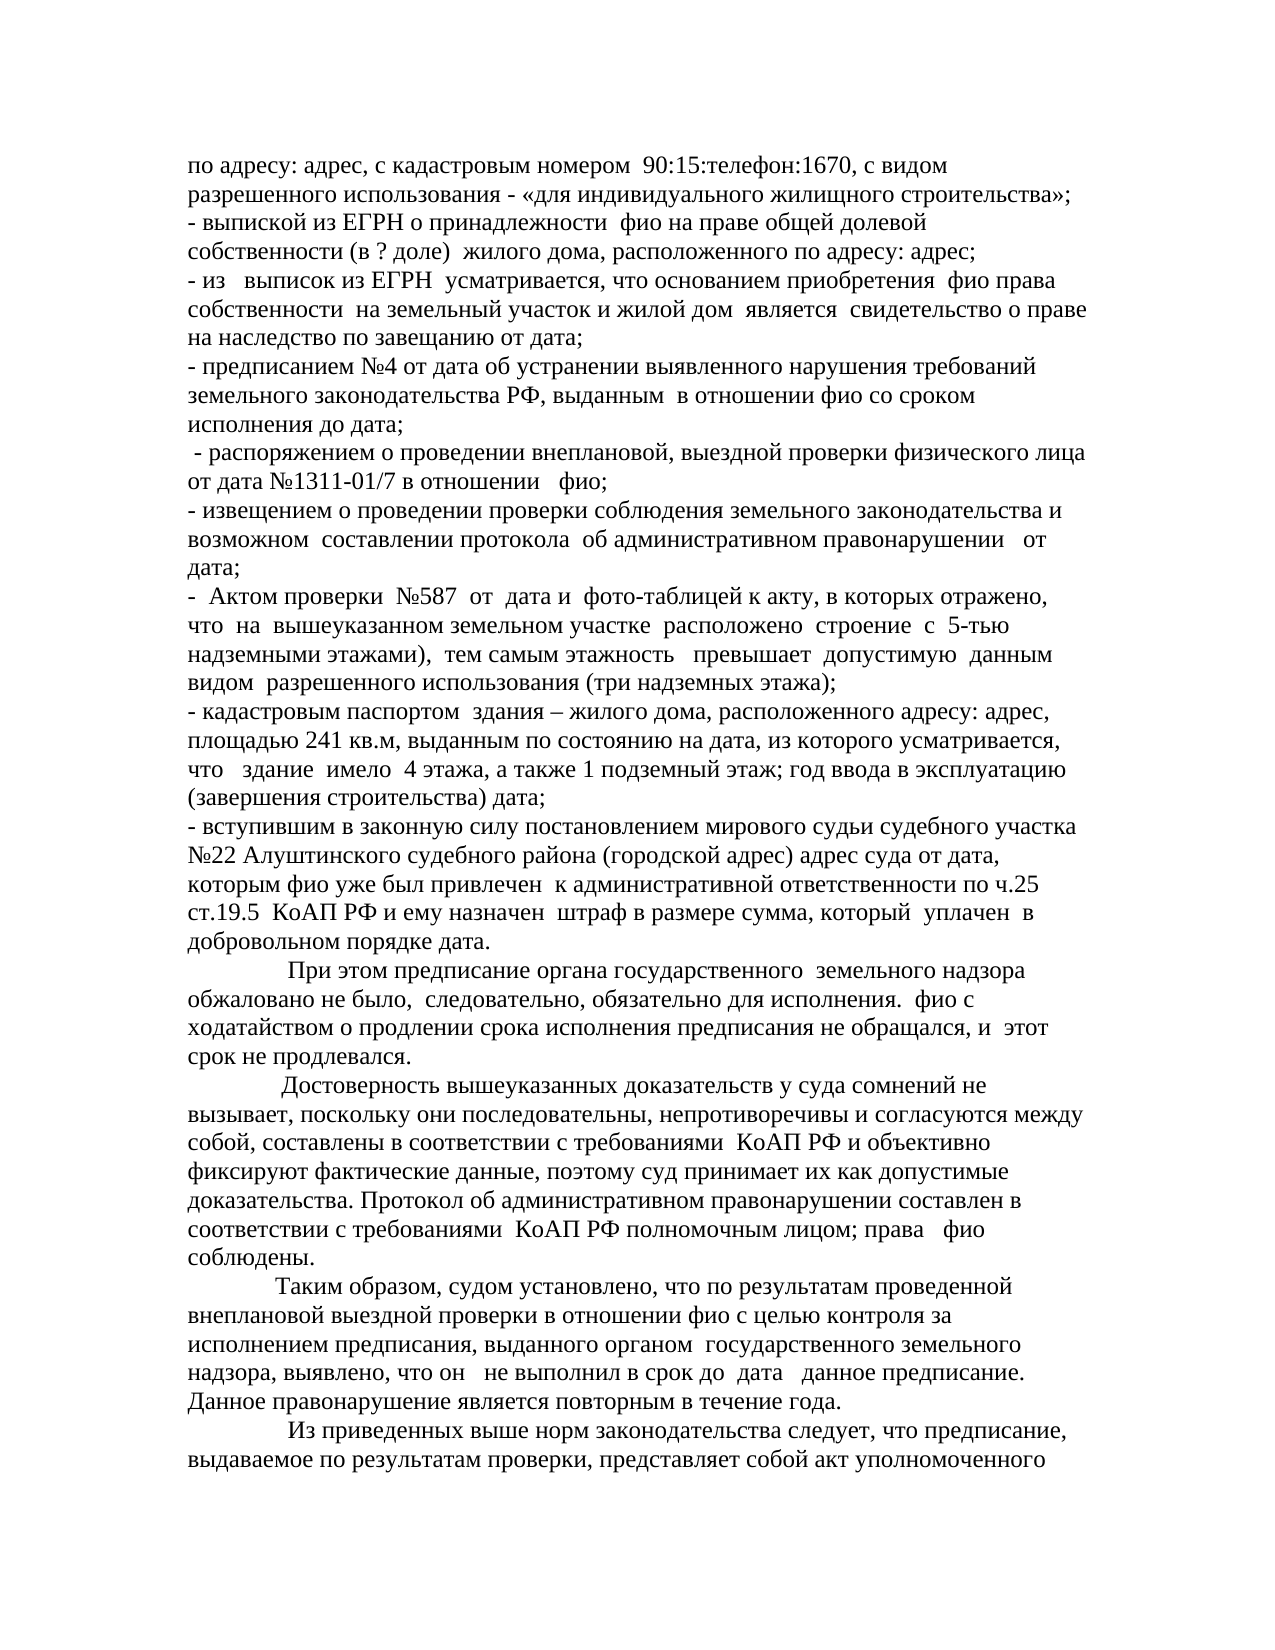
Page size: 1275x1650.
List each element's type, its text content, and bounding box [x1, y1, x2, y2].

text - извещением о проведении проверки соблюдения земельного законодательства и возможном составлении протокола об административном правонарушении от дата; [187, 495, 1087, 581]
text - распоряжением о проведении внеплановой, выездной проверки физического лица от дата №1311-01/7 в отношении фио; [187, 437, 1087, 495]
text - предписанием №4 от дата об устранении выявленного нарушения требований земельного законодательства РФ, выданным в отношении фио со сроком исполнения до дата; [187, 351, 1087, 437]
text - кадастровым паспортом здания – жилого дома, расположенного адресу: адрес, площадью 241 кв.м, выданным по состоянию на дата, из которого усматривается, что здание имело 4 этажа, а также 1 подземный этаж; год ввода в эксплуатацию (завершения строительства) дата; [187, 696, 1087, 811]
text Достоверность вышеуказанных доказательств у суда сомнений не вызывает, поскольку они последовательны, непротиворечивы и согласуются между собой, составлены в соответствии с требованиями КоАП РФ и объективно фиксируют фактические данные, поэтому суд принимает их как допустимые доказательства. Протокол об административном правонарушении составлен в соответствии с требованиями КоАП РФ полномочным лицом; права фио соблюдены. [187, 1070, 1087, 1271]
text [187, 150, 1087, 207]
text - Актом проверки №587 от дата и фото-таблицей к акту, в которых отражено, что на вышеуказанном земельном участке расположено строение с 5-тью надземными этажами), тем самым этажность превышает допустимую данным видом разрешенного использования (три надземных этажа); [187, 581, 1087, 696]
text - из выписок из ЕГРН усматривается, что основанием приобретения фио права собственности на земельный участок и жилой дом является свидетельство о праве на наследство по завещанию от дата; [187, 265, 1087, 351]
text - вступившим в законную силу постановлением мирового судьи судебного участка №22 Алуштинского судебного района (городской адрес) адрес суда от дата, которым фио уже был привлечен к административной ответственности по ч.25 ст.19.5 КоАП РФ и ему назначен штраф в размере сумма, который уплачен в добровольном порядке дата. [187, 811, 1087, 955]
text - выпиской из ЕГРН о принадлежности фио на праве общей долевой собственности (в ? доле) жилого дома, расположенного по адресу: адрес; [187, 207, 1087, 265]
text При этом предписание органа государственного земельного надзора обжаловано не было, следовательно, обязательно для исполнения. фио с ходатайством о продлении срока исполнения предписания не обращался, и этот срок не продлевался. [187, 955, 1087, 1070]
text Таким образом, судом установлено, что по результатам проведенной внеплановой выездной проверки в отношении фио с целью контроля за исполнением предписания, выданного органом государственного земельного надзора, выявлено, что он не выполнил в срок до дата данное предписание. Данное правонарушение является повторным в течение года. [187, 1271, 1087, 1415]
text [187, 1415, 1087, 1472]
